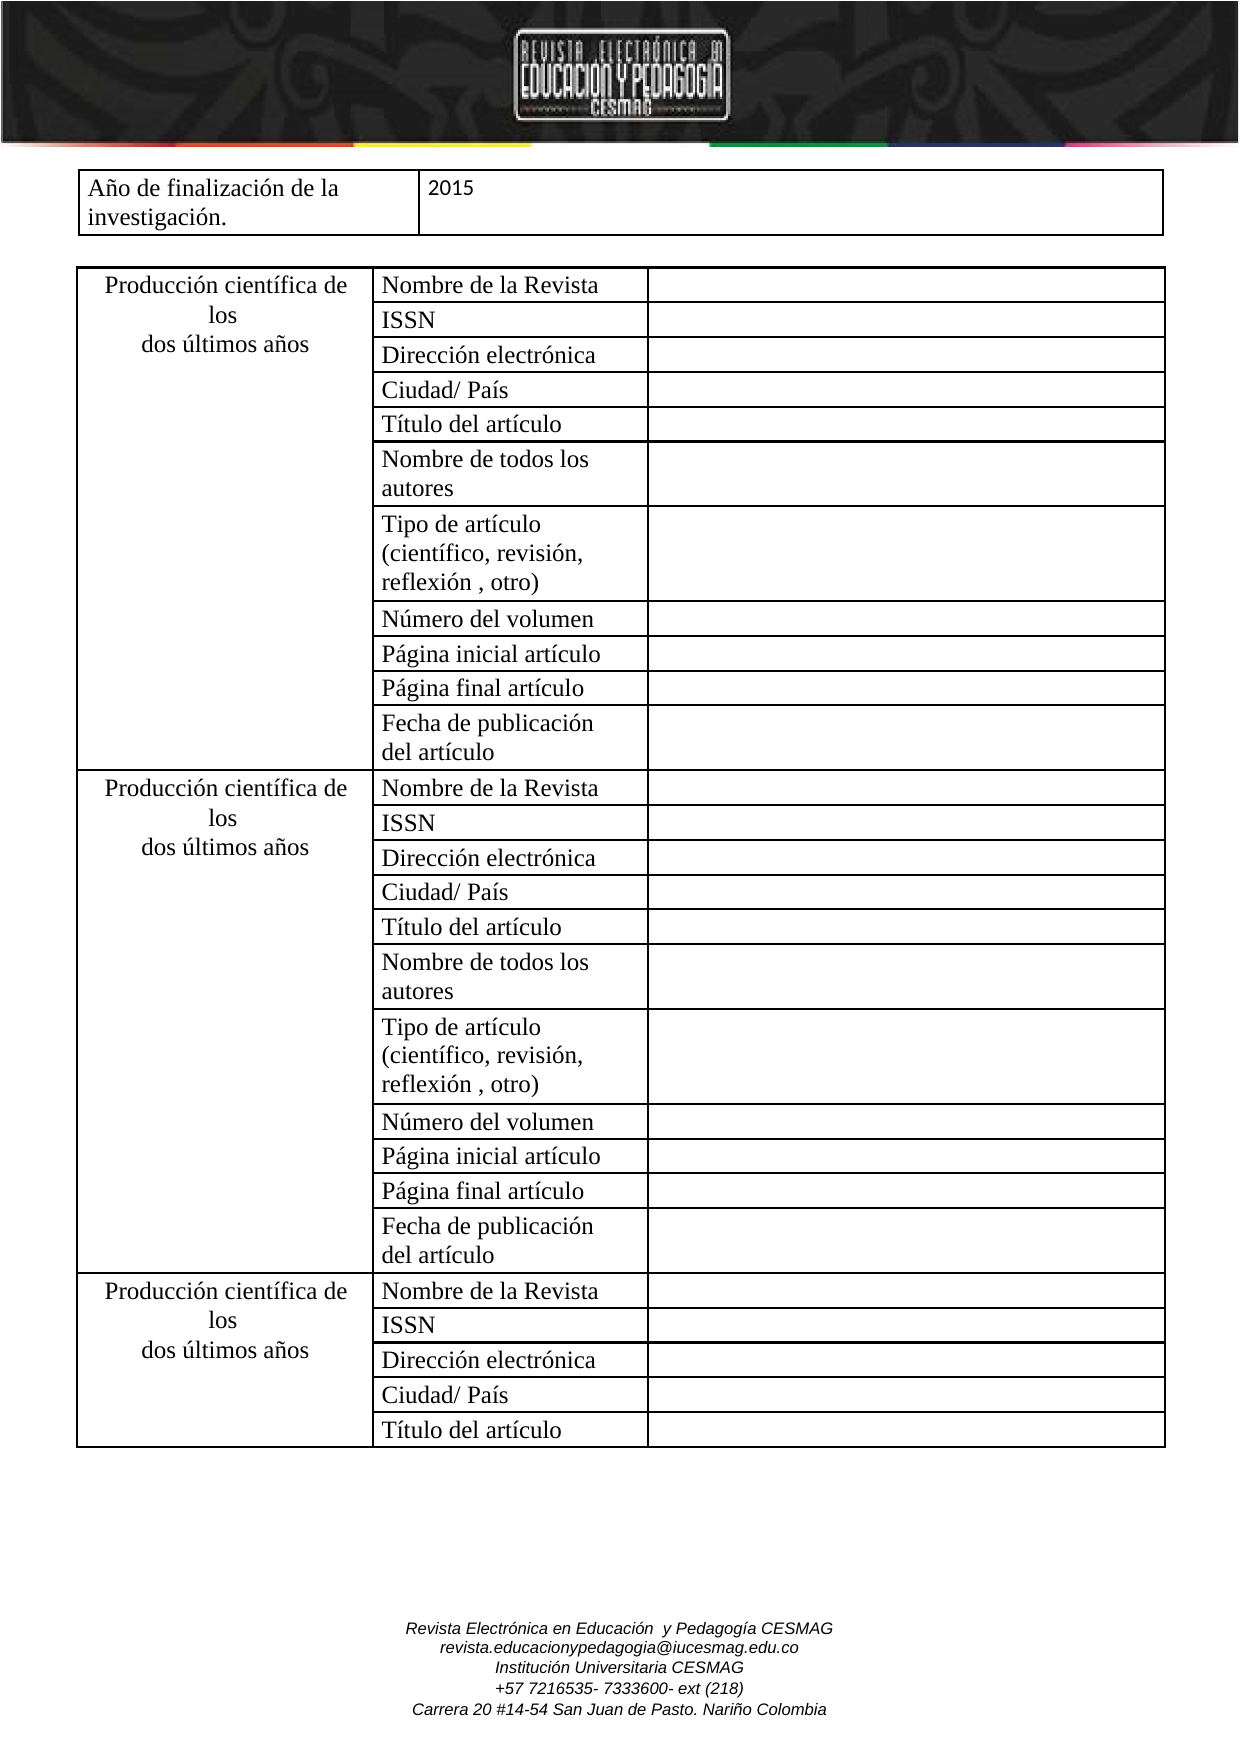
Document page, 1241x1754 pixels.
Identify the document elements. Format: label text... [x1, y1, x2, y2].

table_header Producción científica de los dos últimos años [78, 269, 372, 769]
table_cell [649, 637, 1164, 669]
table_cell [649, 706, 1164, 769]
table_header [649, 269, 1164, 301]
table_cell ISSN [374, 806, 647, 839]
table_cell Nombre de la Revista [374, 771, 647, 804]
table_header Nombre de la Revista [374, 269, 647, 301]
table_cell [649, 1274, 1164, 1307]
table_cell Título del artículo [374, 910, 647, 943]
table_cell Número del volumen [374, 1105, 647, 1137]
table_cell [649, 1378, 1164, 1411]
table_cell ISSN [374, 303, 647, 336]
table_cell Ciudad/ País [374, 1378, 647, 1411]
table_cell 2015 [420, 171, 1162, 234]
table_cell Tipo de artículo (científico, revisión, reflexión , otro) [374, 1010, 647, 1103]
table_cell [649, 373, 1164, 406]
table_cell Producción científica de los dos últimos años [78, 1274, 372, 1446]
table_cell [649, 443, 1164, 505]
picture [0, 0, 1239, 147]
table_cell Página final artículo [374, 672, 647, 704]
table_cell [649, 1140, 1164, 1172]
table_cell Año de finalización de la investigación. [80, 171, 418, 234]
table_cell ISSN [374, 1309, 647, 1341]
table_cell [649, 1344, 1164, 1376]
table_cell [649, 408, 1164, 440]
table_cell Tipo de artículo (científico, revisión, reflexión , otro) [374, 507, 647, 600]
table_cell Nombre de todos los autores [374, 945, 647, 1008]
table_cell Dirección electrónica [374, 841, 647, 873]
table_cell Dirección electrónica [374, 338, 647, 371]
table_cell [649, 806, 1164, 839]
table_cell Página inicial artículo [374, 637, 647, 669]
table_cell Producción científica de los dos últimos años [78, 771, 372, 1272]
table_cell [649, 338, 1164, 371]
table_cell Título del artículo [374, 1413, 647, 1446]
table_cell [649, 672, 1164, 704]
table_cell Nombre de la Revista [374, 1274, 647, 1307]
table_cell [649, 945, 1164, 1008]
table_cell Título del artículo [374, 408, 647, 440]
table_cell Dirección electrónica [374, 1344, 647, 1376]
table_cell [649, 1309, 1164, 1341]
table_cell [649, 602, 1164, 635]
table_cell [649, 841, 1164, 873]
table_cell [649, 1209, 1164, 1272]
table_cell Página final artículo [374, 1174, 647, 1207]
table_cell Fecha de publicación del artículo [374, 706, 647, 769]
table_cell Nombre de todos los autores [374, 443, 647, 505]
table_cell [649, 303, 1164, 336]
table_cell Fecha de publicación del artículo [374, 1209, 647, 1272]
table_cell Página inicial artículo [374, 1140, 647, 1172]
table_cell [649, 910, 1164, 943]
table_cell [649, 1413, 1164, 1446]
table_cell Número del volumen [374, 602, 647, 635]
table_cell [649, 876, 1164, 908]
table_cell Ciudad/ País [374, 373, 647, 406]
table_cell [649, 1174, 1164, 1207]
table_cell Ciudad/ País [374, 876, 647, 908]
table_cell [649, 1105, 1164, 1137]
table_cell [649, 771, 1164, 804]
table_cell [649, 1010, 1164, 1103]
table_cell [649, 507, 1164, 600]
